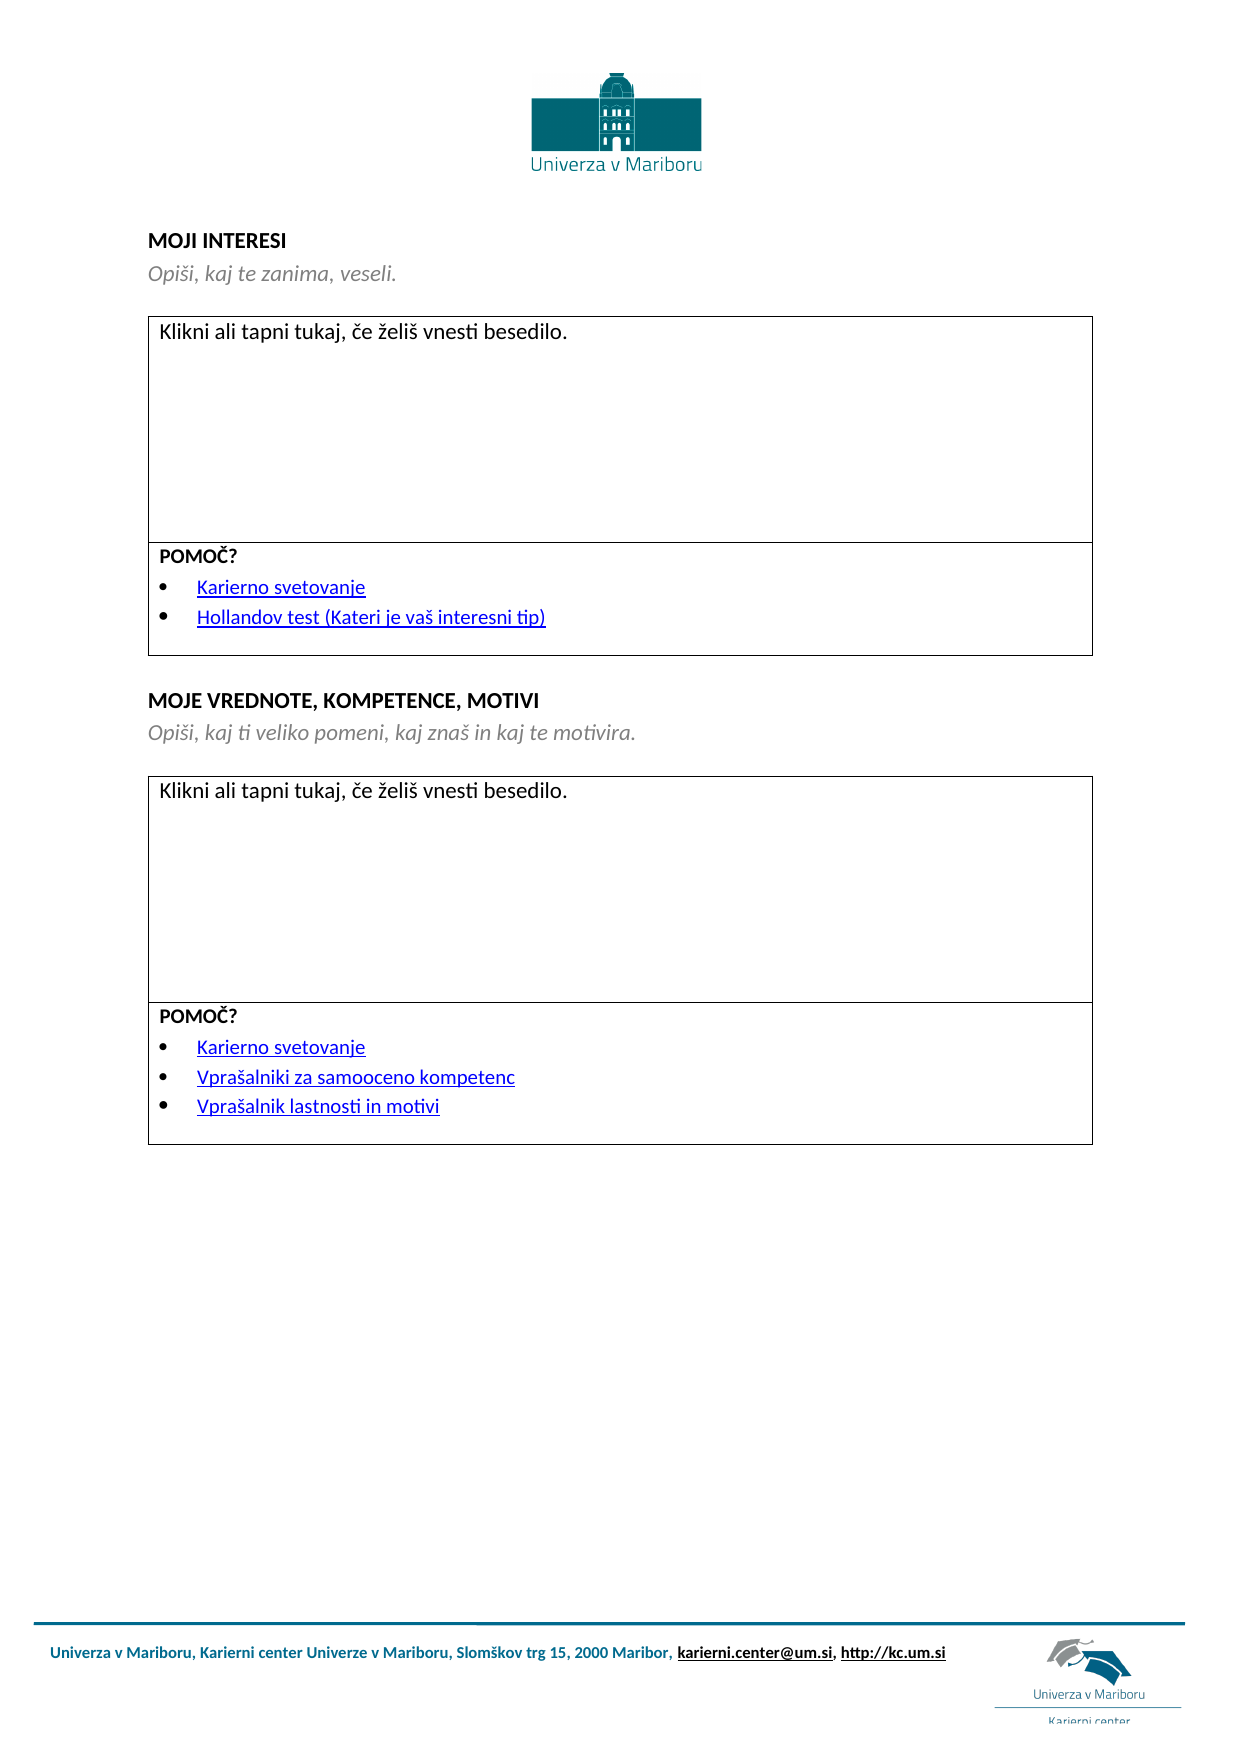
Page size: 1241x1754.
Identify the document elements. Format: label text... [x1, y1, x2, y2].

table_cell POMOČ? Karierno svetovanje Hollandov test (Kateri je vaš interesni tip) [149, 543, 1092, 655]
text Opiši, kaj ti veliko pomeni, kaj znaš in kaj te motivira. [148, 718, 1093, 746]
list MOJE VREDNOTE, KOMPETENCE, MOTIVI [148, 686, 1093, 714]
picture [531, 73, 702, 171]
list MOJI INTERESI [148, 227, 1093, 255]
text Opiši, kaj te zanima, veseli. [148, 259, 1093, 287]
table_cell POMOČ? Karierno svetovanje Vprašalniki za samooceno kompetenc Vprašalnik lastnosti in motivi [149, 1003, 1092, 1143]
picture [993, 1638, 1182, 1723]
